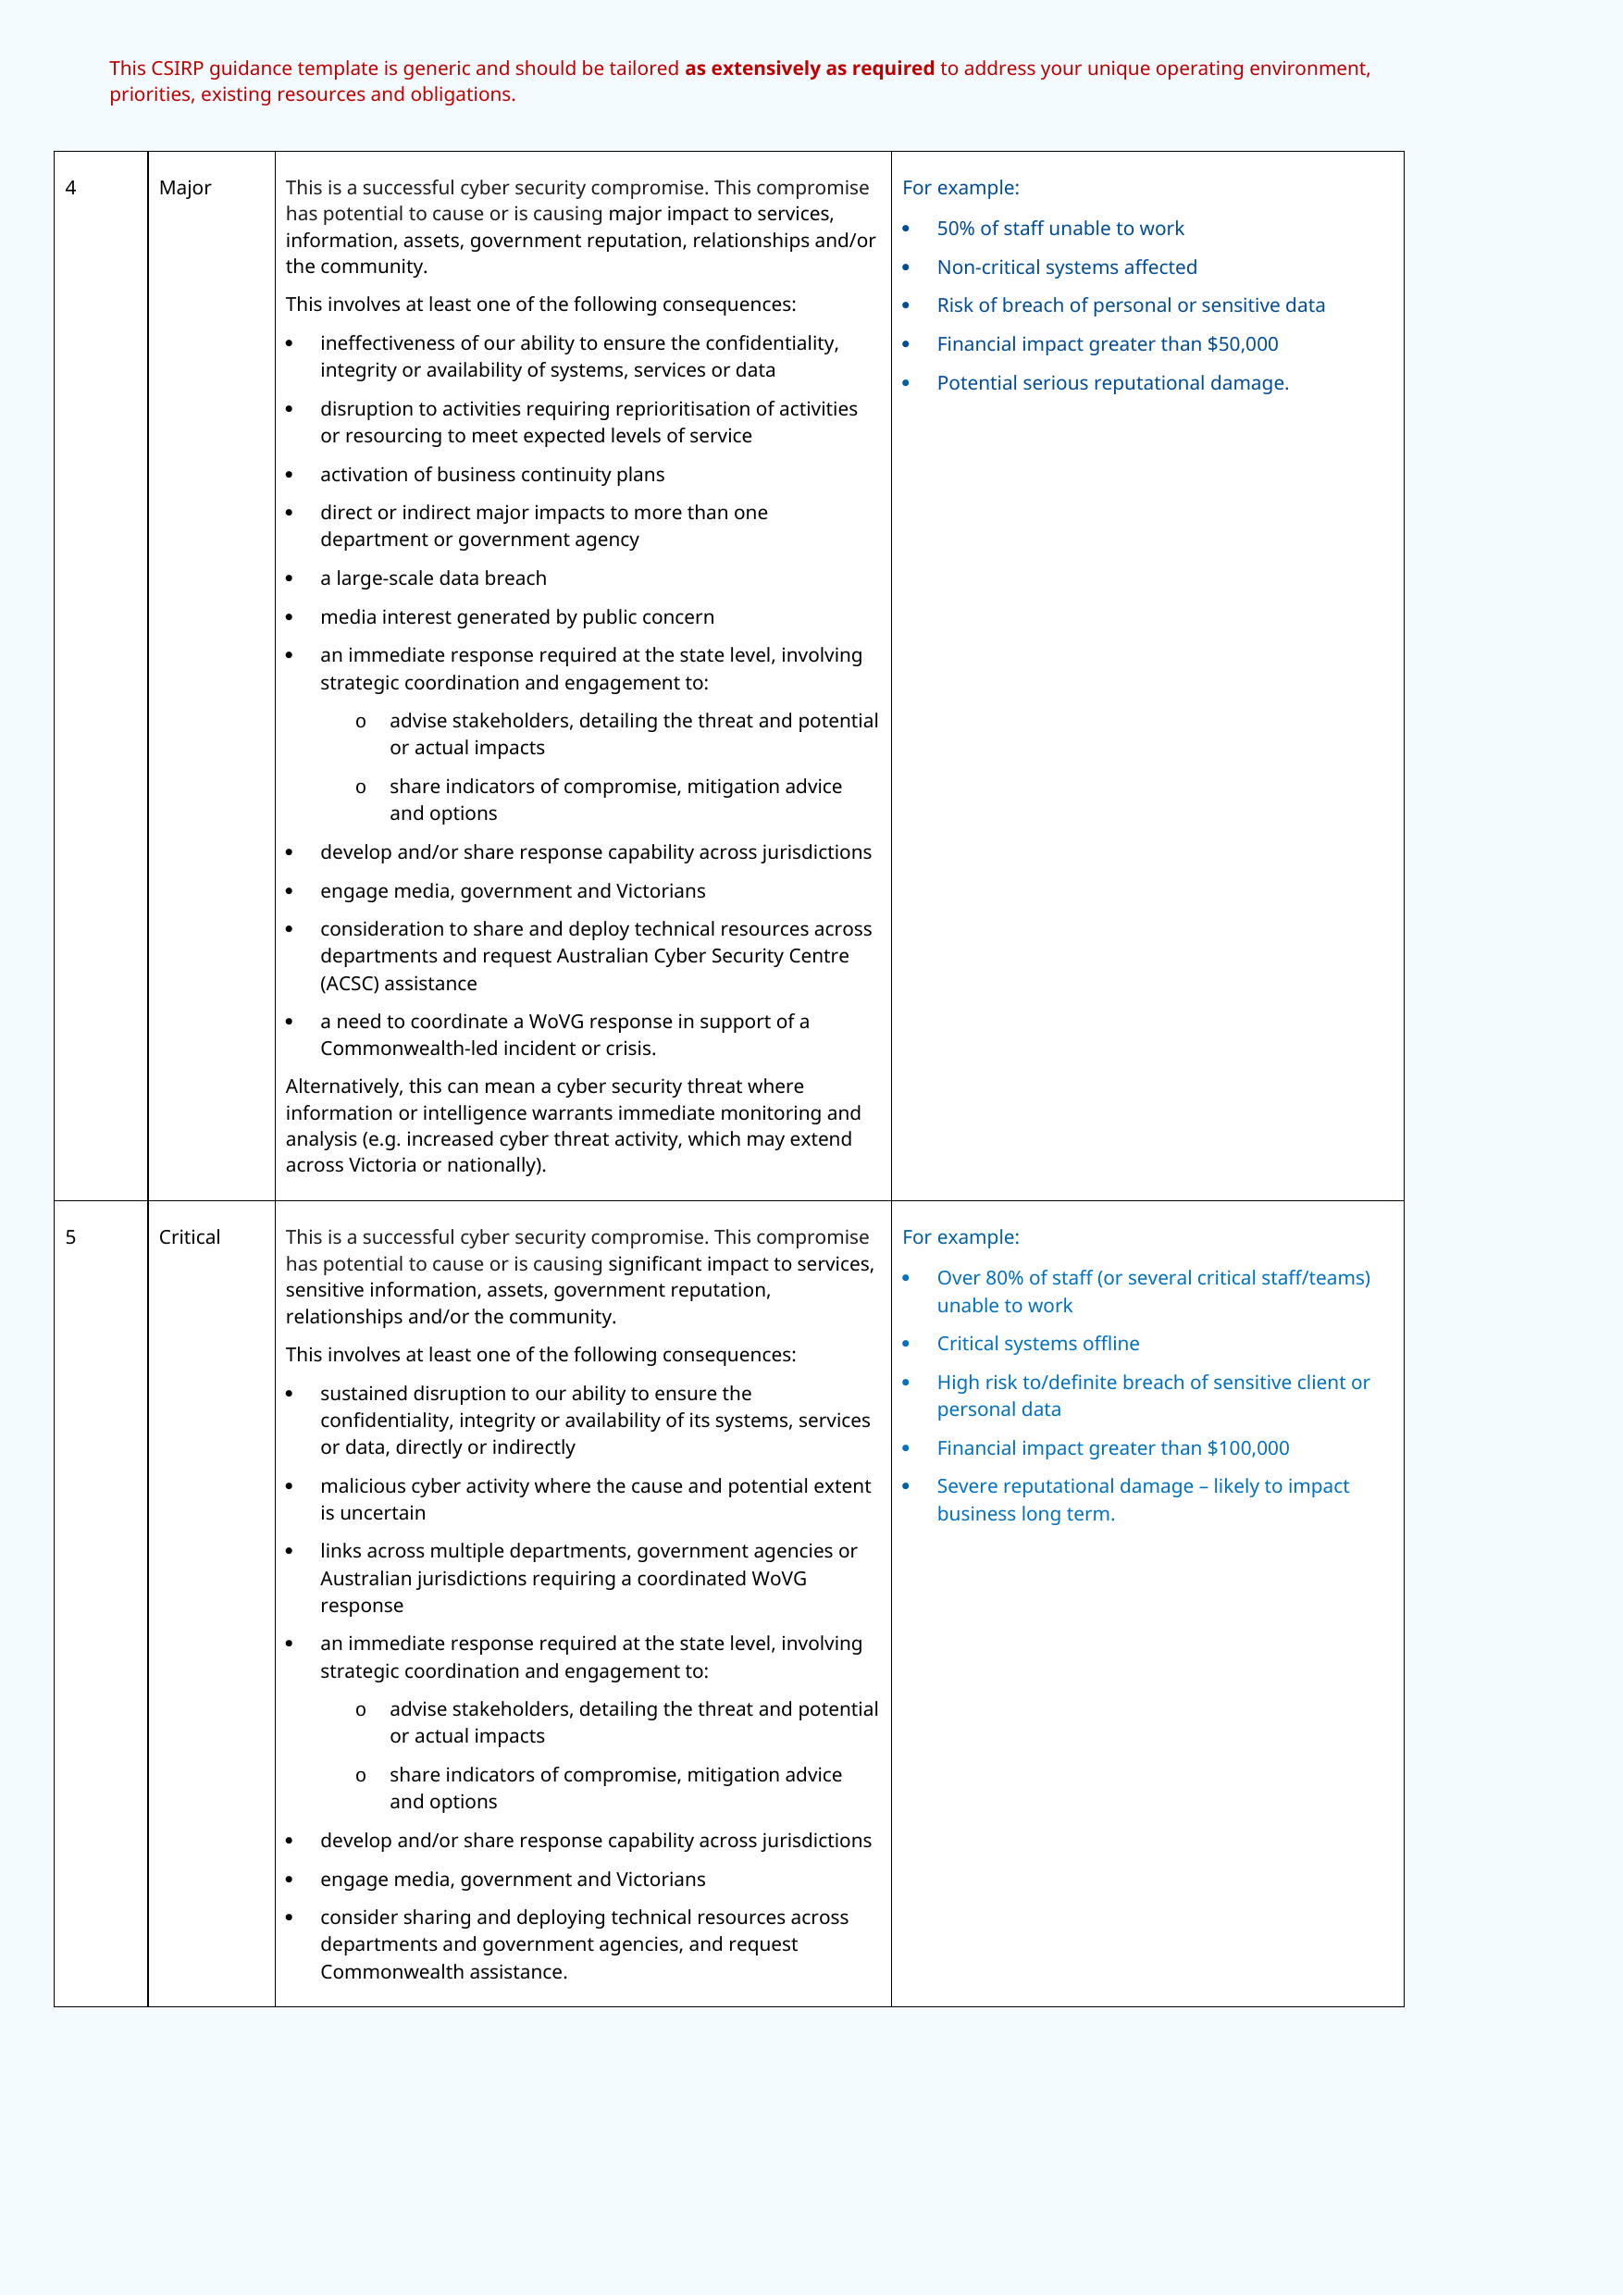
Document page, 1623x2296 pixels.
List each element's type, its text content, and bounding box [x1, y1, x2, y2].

table_cell For example: Over 80% of staff (or several critical staff/teams) unable to work Critical systems offline High risk to/definite breach of sensitive client or personal data Financial impact greater than $100,000 Severe reputational damage – likely to impact business long term. [892, 1201, 1404, 2006]
table_cell Major [149, 152, 275, 1200]
table_cell For example: 50% of staff unable to work Non-critical systems affected Risk of breach of personal or sensitive data Financial impact greater than $50,000 Potential serious reputational damage. [892, 152, 1404, 1200]
table_cell 4 [55, 152, 147, 1200]
table_cell This is a successful cyber security compromise. This compromise has potential to cause or is causing significant impact to services, sensitive information, assets, government reputation, relationships and/or the community. This involves at least one of the following consequences: sustained disruption to our ability to ensure the confidentiality, integrity or availability of its systems, services or data, directly or indirectly malicious cyber activity where the cause and potential extent is uncertain links across multiple departments, government agencies or Australian jurisdictions requiring a coordinated WoVG response an immediate response required at the state level, involving strategic coordination and engagement to: advise stakeholders, detailing the threat and potential or actual impacts share indicators of compromise, mitigation advice and options develop and/or share response capability across jurisdictions engage media, government and Victorians consider sharing and deploying technical resources across departments and government agencies, and request Commonwealth assistance. [276, 1201, 891, 2006]
table_cell This is a successful cyber security compromise. This compromise has potential to cause or is causing major impact to services, information, assets, government reputation, relationships and/or the community. This involves at least one of the following consequences: ineffectiveness of our ability to ensure the confidentiality, integrity or availability of systems, services or data disruption to activities requiring reprioritisation of activities or resourcing to meet expected levels of service activation of business continuity plans direct or indirect major impacts to more than one department or government agency a large-scale data breach media interest generated by public concern an immediate response required at the state level, involving strategic coordination and engagement to: advise stakeholders, detailing the threat and potential or actual impacts share indicators of compromise, mitigation advice and options develop and/or share response capability across jurisdictions engage media, government and Victorians consideration to share and deploy technical resources across departments and request Australian Cyber Security Centre (ACSC) assistance a need to coordinate a WoVG response in support of a Commonwealth-led incident or crisis. Alternatively, this can mean a cyber security threat where information or intelligence warrants immediate monitoring and analysis (e.g. increased cyber threat activity, which may extend across Victoria or nationally). [276, 152, 891, 1200]
table_cell Critical [149, 1201, 275, 2006]
table_cell 5 [55, 1201, 147, 2006]
